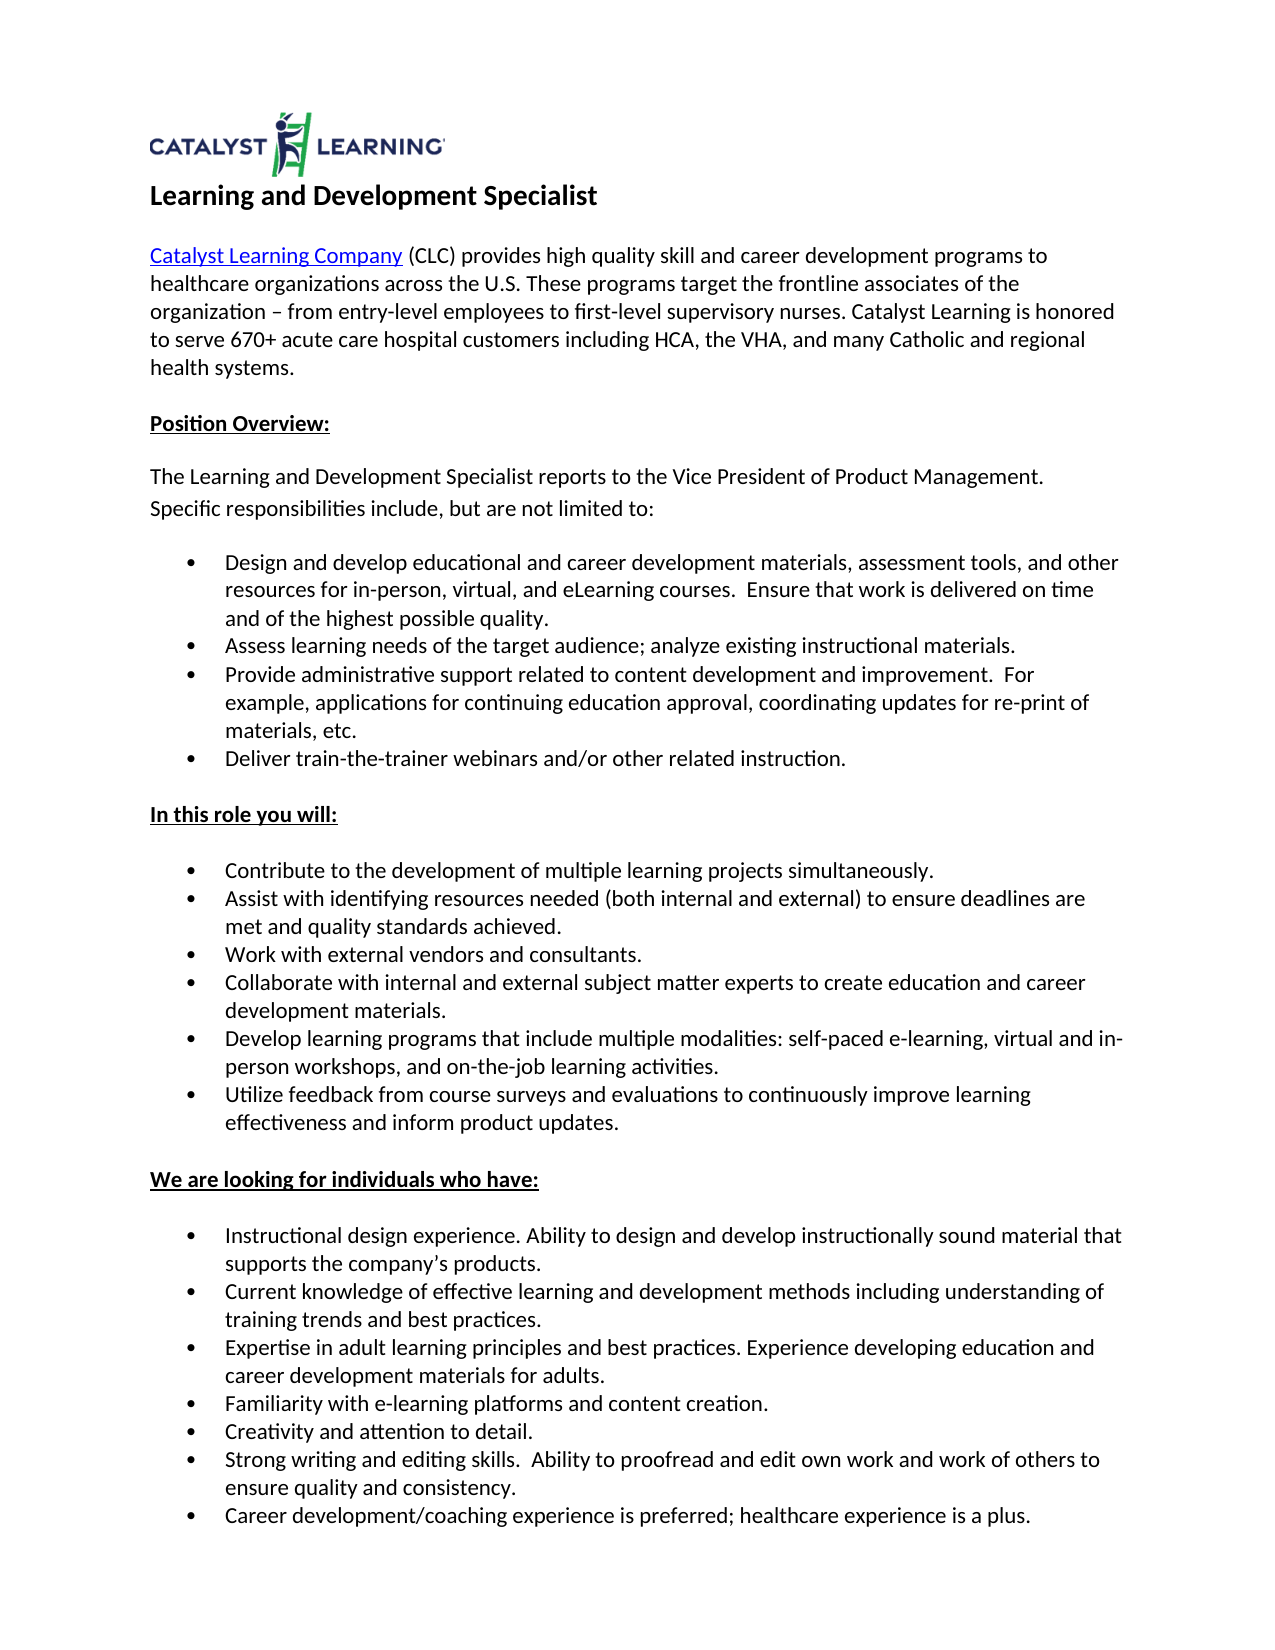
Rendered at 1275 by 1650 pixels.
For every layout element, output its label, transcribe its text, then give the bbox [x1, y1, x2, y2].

list Deliver train-the-trainer webinars and/or other related instruction. [187, 744, 1125, 772]
list Provide administrative support related to content development and improvement. For example, applications for continuing education approval, coordinating updates for re-print of materials, etc. [187, 660, 1125, 744]
text The Learning and Development Specialist reports to the Vice President of Product Management. Specific responsibilities include, but are not limited to: [150, 462, 1125, 523]
list Work with external vendors and consultants. [187, 940, 1125, 968]
list Assess learning needs of the target audience; analyze existing instructional materials. [187, 632, 1125, 660]
list Familiarity with e-learning platforms and content creation. [187, 1389, 1125, 1417]
list Develop learning programs that include multiple modalities: self-paced e-learning, virtual and in-person workshops, and on-the-job learning activities. [187, 1024, 1125, 1080]
list Creativity and attention to detail. [187, 1417, 1125, 1445]
list Collaborate with internal and external subject matter experts to create education and career development materials. [187, 968, 1125, 1024]
list Strong writing and editing skills. Ability to proofread and edit own work and work of others to ensure quality and consistency. [187, 1445, 1125, 1501]
text Position Overview: [150, 409, 1125, 437]
list Current knowledge of effective learning and development methods including understanding of training trends and best practices. [187, 1277, 1125, 1333]
list Utilize feedback from course surveys and evaluations to continuously improve learning effectiveness and inform product updates. [187, 1080, 1125, 1136]
text In this role you will: [150, 800, 1125, 828]
list Expertise in adult learning principles and best practices. Experience developing education and career development materials for adults. [187, 1333, 1125, 1389]
list Assist with identifying resources needed (both internal and external) to ensure deadlines are met and quality standards achieved. [187, 884, 1125, 940]
text We are looking for individuals who have: [150, 1165, 1125, 1193]
list Career development/coaching experience is preferred; healthcare experience is a plus. [187, 1501, 1125, 1529]
list Design and develop educational and career development materials, assessment tools, and other resources for in-person, virtual, and eLearning courses. Ensure that work is delivered on time and of the highest possible quality. [187, 548, 1125, 632]
text Learning and Development Specialist [150, 177, 1125, 213]
list Instructional design experience. Ability to design and develop instructionally sound material that supports the company’s products. [187, 1221, 1125, 1277]
text Catalyst Learning Company (CLC) provides high quality skill and career development programs to healthcare organizations across the U.S. These programs target the frontline associates of the organization – from entry-level employees to first-level supervisory nurses. Catalyst Learning is honored to serve 670+ acute care hospital customers including HCA, the VHA, and many Catholic and regional health systems. [150, 241, 1125, 381]
list Contribute to the development of multiple learning projects simultaneously. [187, 856, 1125, 884]
picture [150, 105, 445, 177]
